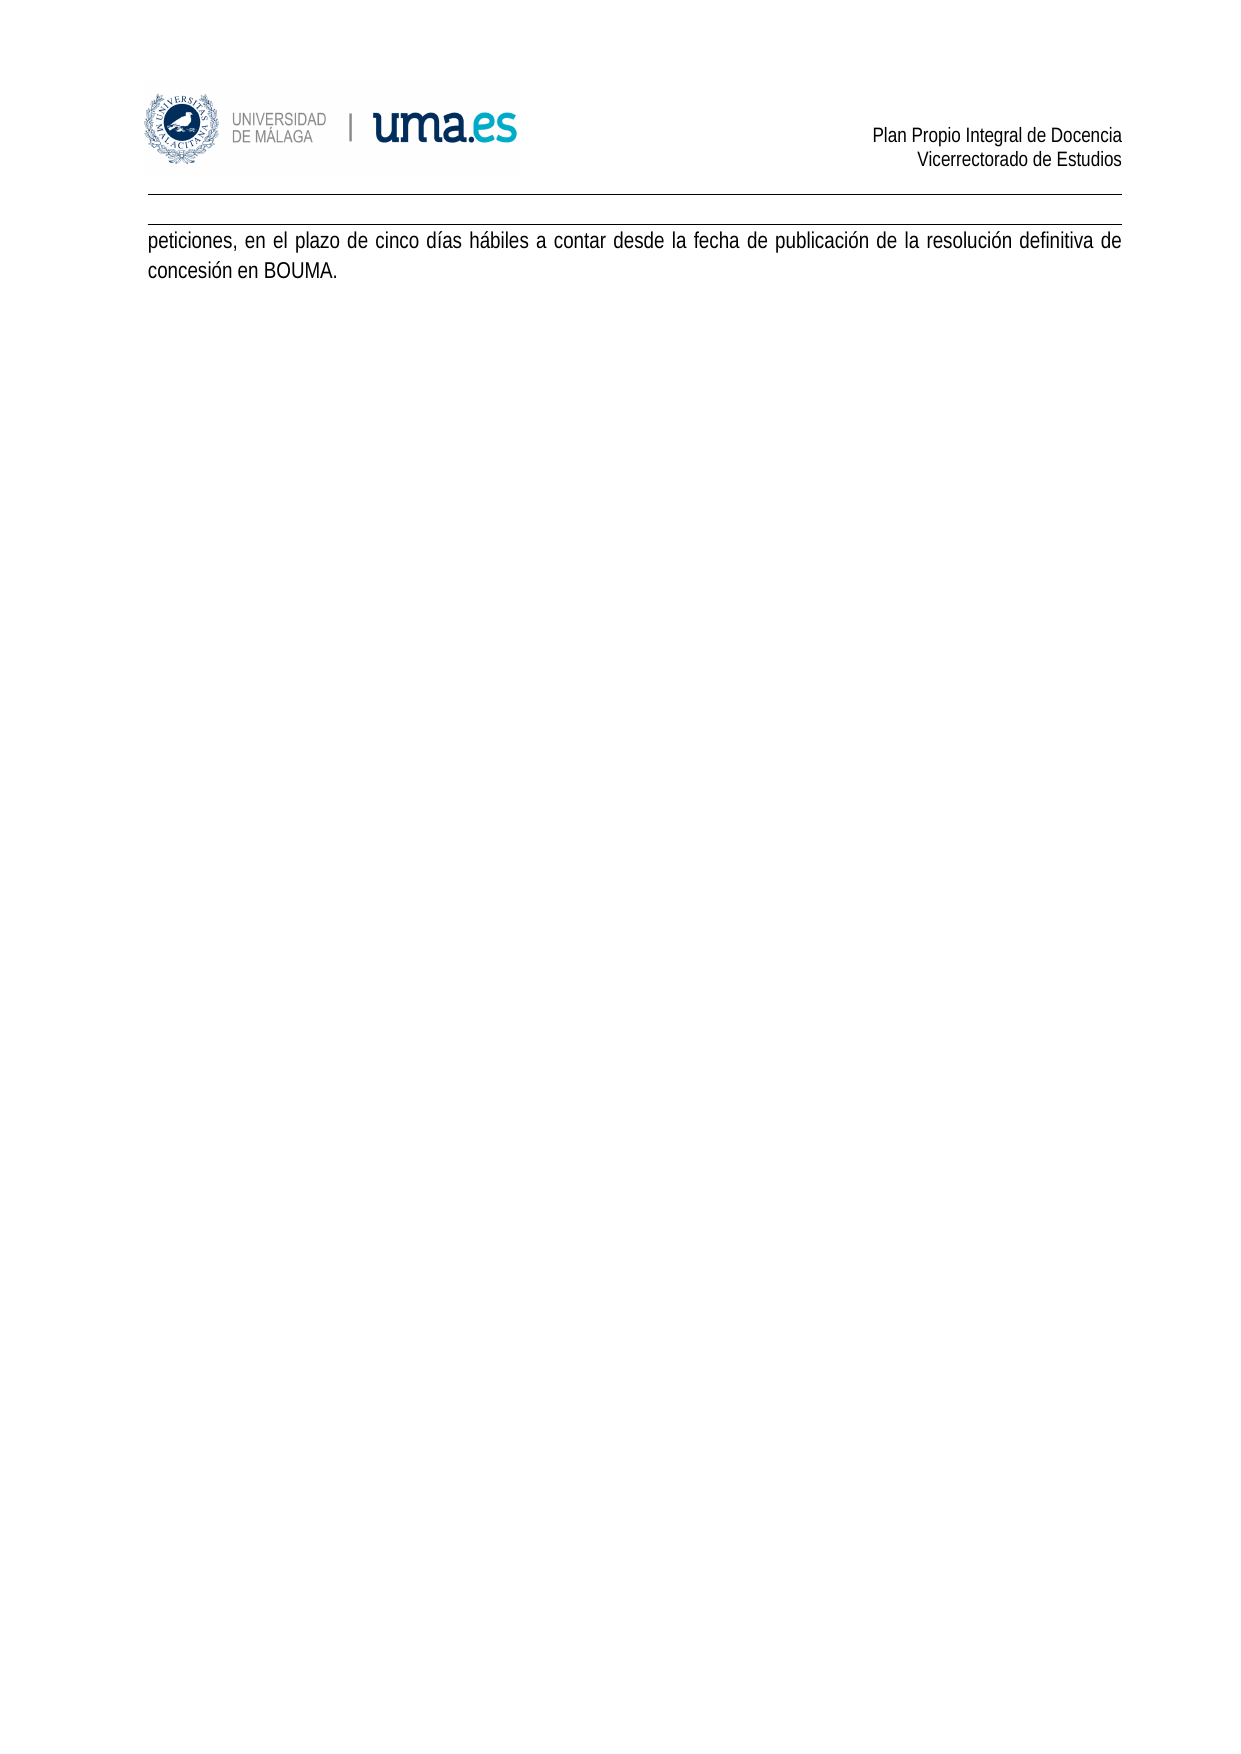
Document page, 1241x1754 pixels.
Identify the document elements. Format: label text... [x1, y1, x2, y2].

picture [139, 75, 525, 180]
